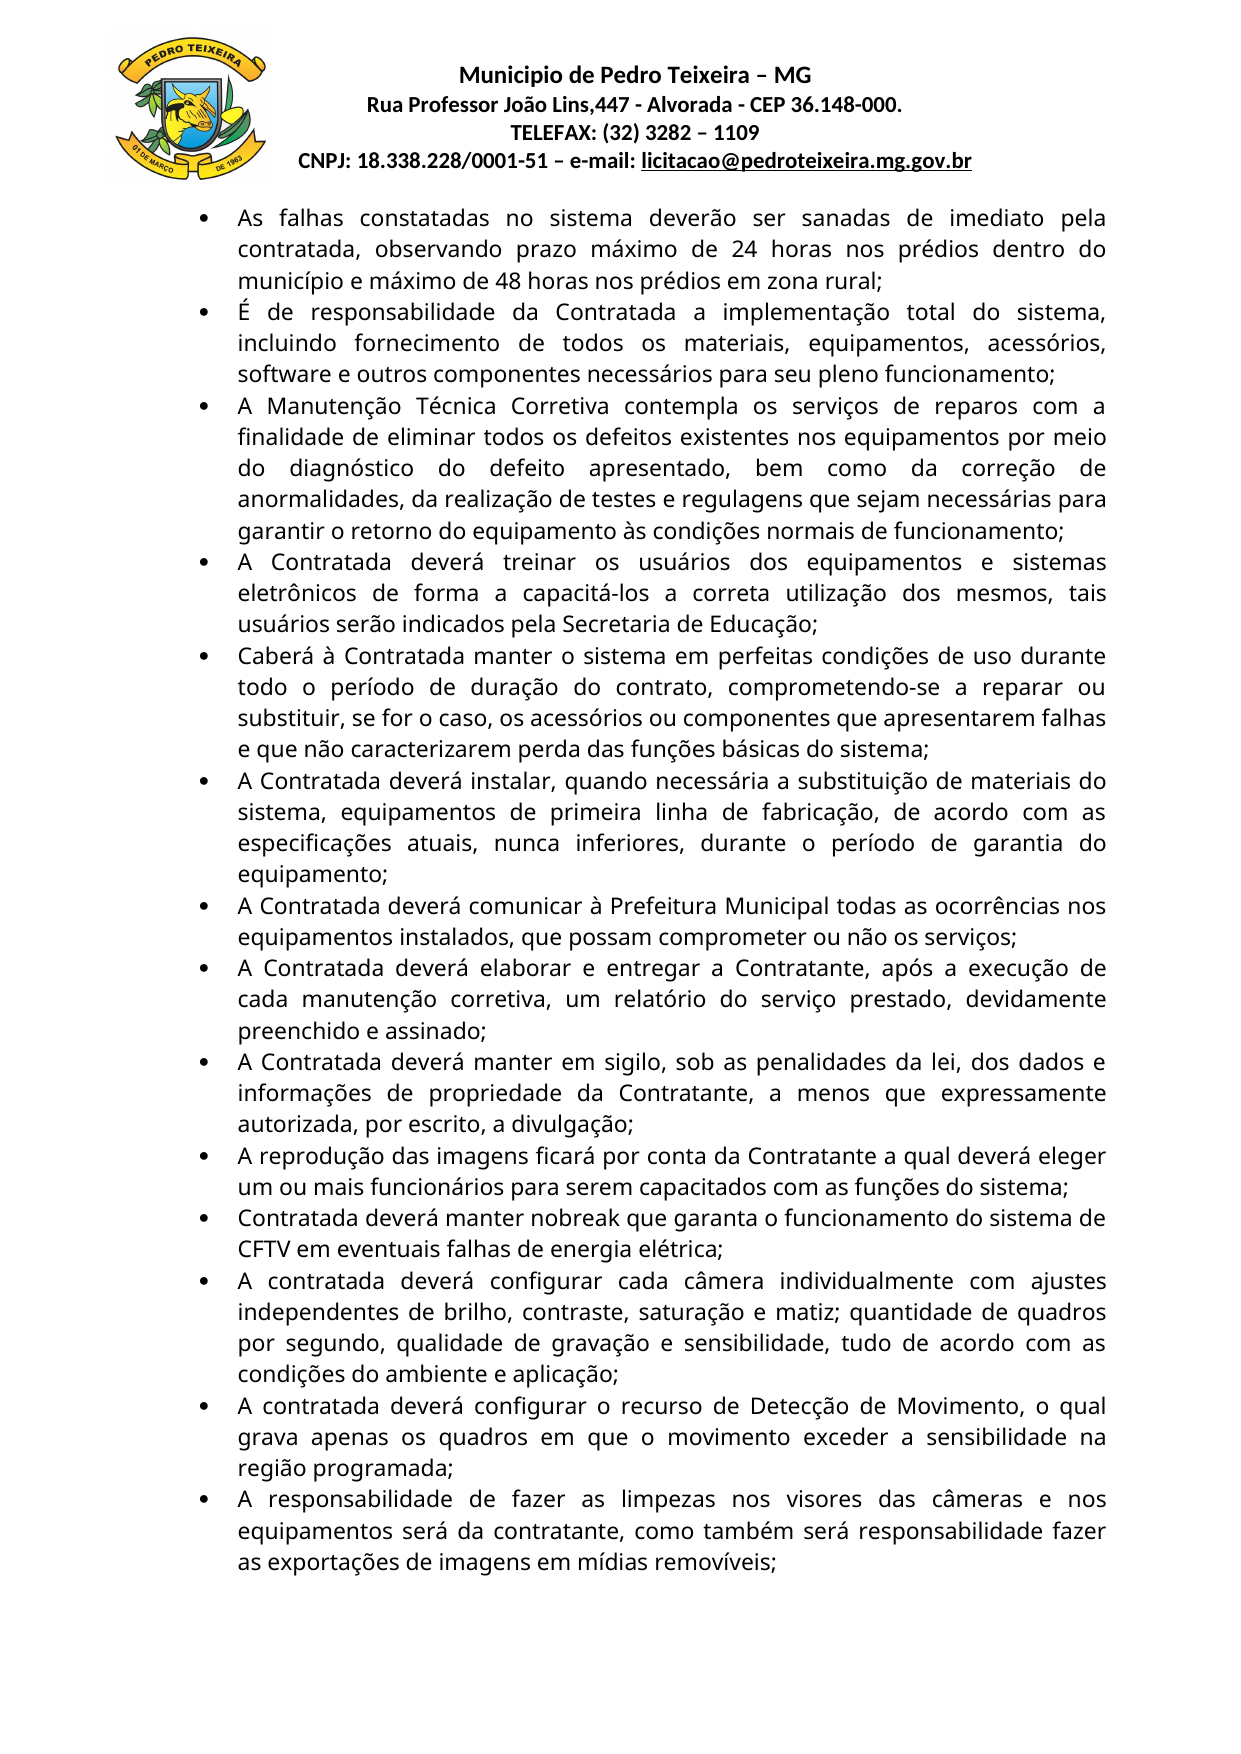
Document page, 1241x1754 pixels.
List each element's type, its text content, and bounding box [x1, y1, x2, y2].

list A Contratada deverá comunicar à Prefeitura Municipal todas as ocorrências nos equipamentos instalados, que possam comprometer ou não os serviços; [200, 890, 1107, 952]
list A reprodução das imagens ficará por conta da Contratante a qual deverá eleger um ou mais funcionários para serem capacitados com as funções do sistema; [200, 1140, 1107, 1202]
list A Contratada deverá instalar, quando necessária a substituição de materiais do sistema, equipamentos de primeira linha de fabricação, de acordo com as especificações atuais, nunca inferiores, durante o período de garantia do equipamento; [200, 765, 1107, 890]
list Contratada deverá manter nobreak que garanta o funcionamento do sistema de CFTV em eventuais falhas de energia elétrica; [200, 1202, 1107, 1265]
list É de responsabilidade da Contratada a implementação total do sistema, incluindo fornecimento de todos os materiais, equipamentos, acessórios, software e outros componentes necessários para seu pleno funcionamento; [200, 296, 1107, 390]
list A contratada deverá configurar o recurso de Detecção de Movimento, o qual grava apenas os quadros em que o movimento exceder a sensibilidade na região programada; [200, 1390, 1107, 1483]
list A Manutenção Técnica Corretiva contempla os serviços de reparos com a finalidade de eliminar todos os defeitos existentes nos equipamentos por meio do diagnóstico do defeito apresentado, bem como da correção de anormalidades, da realização de testes e regulagens que sejam necessárias para garantir o retorno do equipamento às condições normais de funcionamento; [200, 390, 1107, 546]
list A responsabilidade de fazer as limpezas nos visores das câmeras e nos equipamentos será da contratante, como também será responsabilidade fazer as exportações de imagens em mídias removíveis; [200, 1483, 1107, 1577]
list A contratada deverá configurar cada câmera individualmente com ajustes independentes de brilho, contraste, saturação e matiz; quantidade de quadros por segundo, qualidade de gravação e sensibilidade, tudo de acordo com as condições do ambiente e aplicação; [200, 1265, 1107, 1390]
list Caberá à Contratada manter o sistema em perfeitas condições de uso durante todo o período de duração do contrato, comprometendo-se a reparar ou substituir, se for o caso, os acessórios ou componentes que apresentarem falhas e que não caracterizarem perda das funções básicas do sistema; [200, 640, 1107, 765]
list A Contratada deverá elaborar e entregar a Contratante, após a execução de cada manutenção corretiva, um relatório do serviço prestado, devidamente preenchido e assinado; [200, 952, 1107, 1046]
list A Contratada deverá manter em sigilo, sob as penalidades da lei, dos dados e informações de propriedade da Contratante, a menos que expressamente autorizada, por escrito, a divulgação; [200, 1046, 1107, 1140]
list A Contratada deverá treinar os usuários dos equipamentos e sistemas eletrônicos de forma a capacitá-los a correta utilização dos mesmos, tais usuários serão indicados pela Secretaria de Educação; [200, 546, 1107, 640]
picture [104, 26, 277, 188]
list As falhas constatadas no sistema deverão ser sanadas de imediato pela contratada, observando prazo máximo de 24 horas nos prédios dentro do município e máximo de 48 horas nos prédios em zona rural; [200, 202, 1107, 296]
